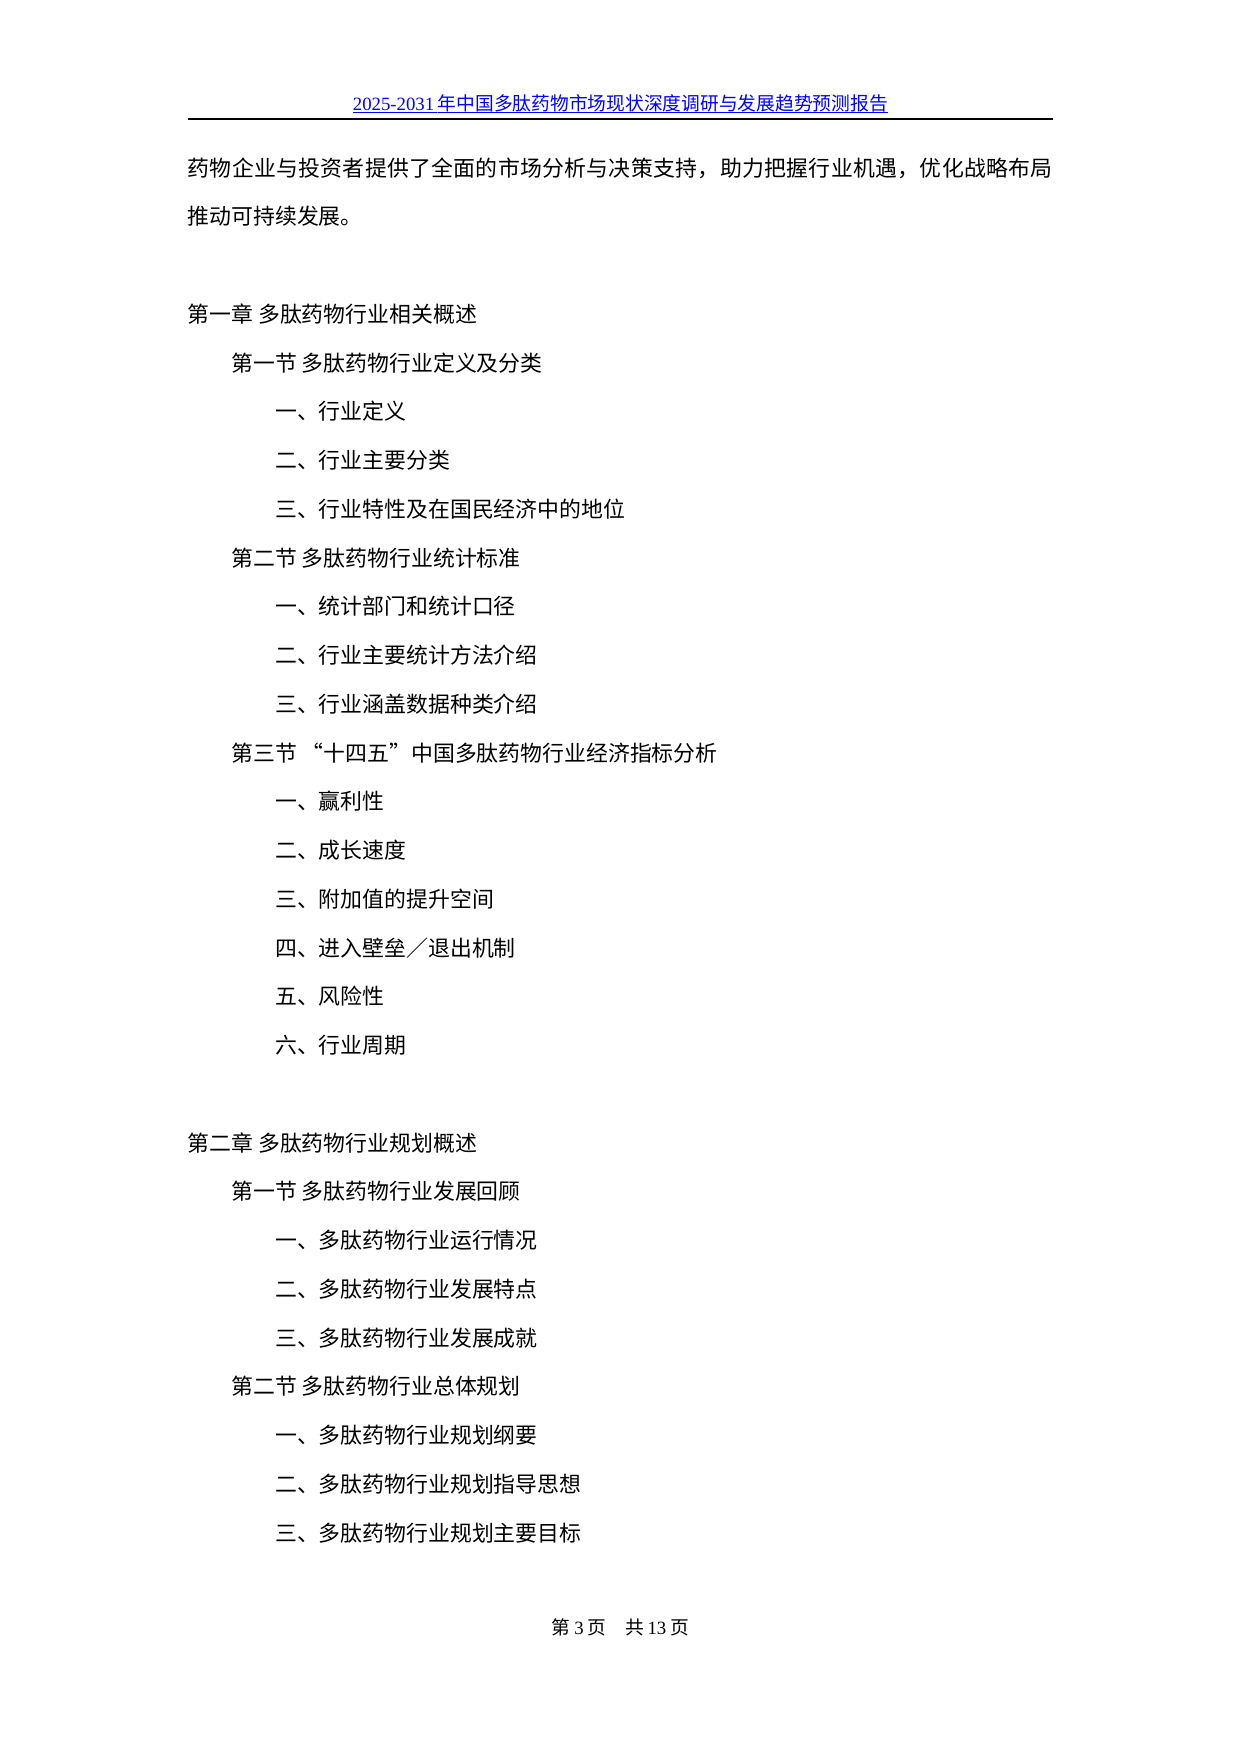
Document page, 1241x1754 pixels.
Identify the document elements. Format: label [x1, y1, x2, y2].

text [187, 150, 1053, 1548]
